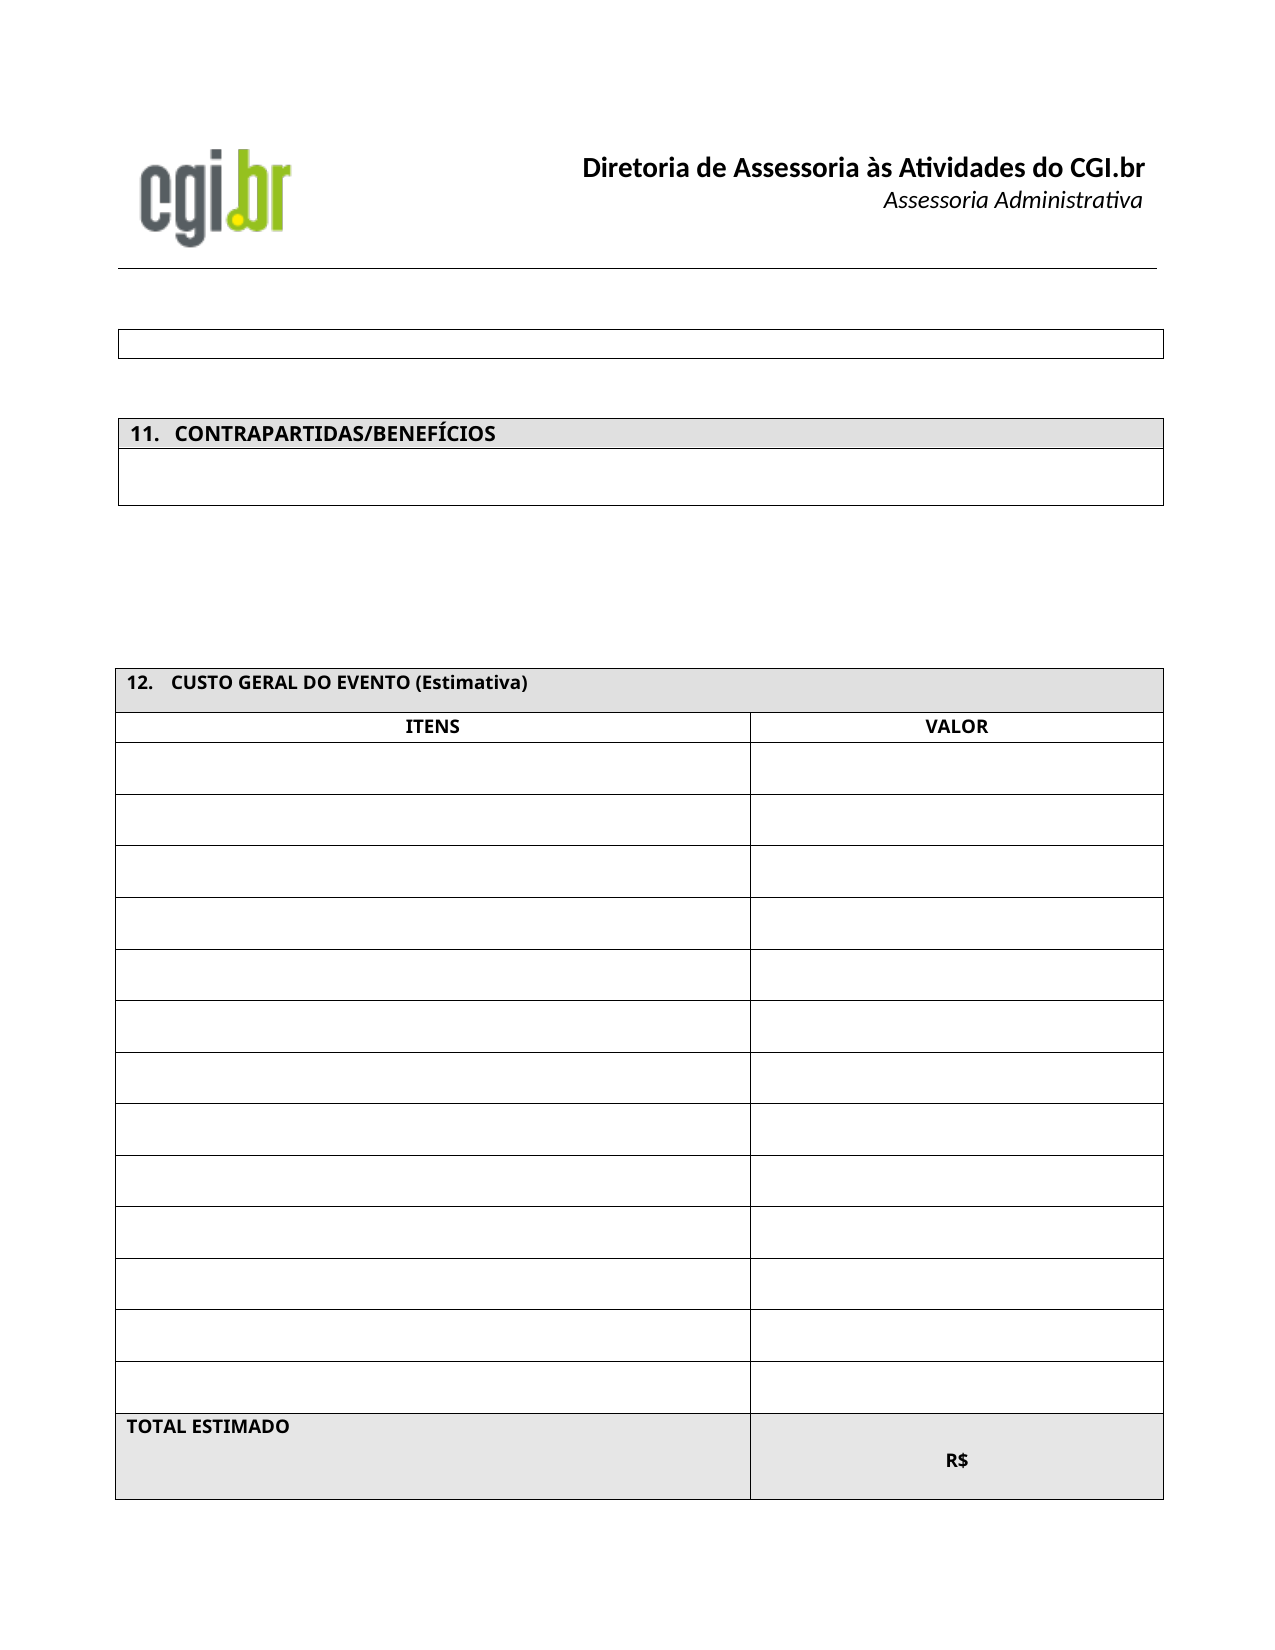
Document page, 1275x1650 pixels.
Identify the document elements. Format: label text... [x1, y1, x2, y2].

table_cell [116, 898, 750, 948]
table_cell [116, 950, 750, 1000]
table_cell [116, 1001, 750, 1052]
table_cell [751, 846, 1163, 897]
table_cell [116, 1053, 750, 1103]
table_cell [751, 1362, 1163, 1412]
table_cell ITENS [116, 713, 750, 742]
table_cell [751, 1053, 1163, 1103]
table_cell [119, 330, 1163, 358]
table_cell VALOR [751, 713, 1163, 742]
table_cell [116, 846, 750, 897]
picture [129, 148, 303, 249]
table_cell [116, 1362, 750, 1412]
table_cell [116, 1156, 750, 1206]
table_cell [751, 1259, 1163, 1309]
table_cell TOTAL ESTIMADO [116, 1414, 750, 1499]
table_cell [751, 1207, 1163, 1258]
table_cell [751, 1156, 1163, 1206]
table_cell [751, 1001, 1163, 1052]
table_cell [116, 1259, 750, 1309]
table_cell [751, 1104, 1163, 1155]
table_cell [751, 1310, 1163, 1361]
table_cell R$ [751, 1414, 1163, 1499]
table_cell [116, 743, 750, 794]
table_cell [751, 743, 1163, 794]
table_cell [751, 950, 1163, 1000]
table_cell [751, 898, 1163, 948]
table_cell [116, 1207, 750, 1258]
table_cell [116, 1104, 750, 1155]
table_header CONTRAPARTIDAS/BENEFÍCIOS [119, 419, 1163, 447]
table_cell [116, 795, 750, 845]
table_cell [119, 449, 1163, 505]
table_cell [751, 795, 1163, 845]
table_header CUSTO GERAL DO EVENTO (Estimativa) [116, 669, 1163, 712]
table_cell [116, 1310, 750, 1361]
